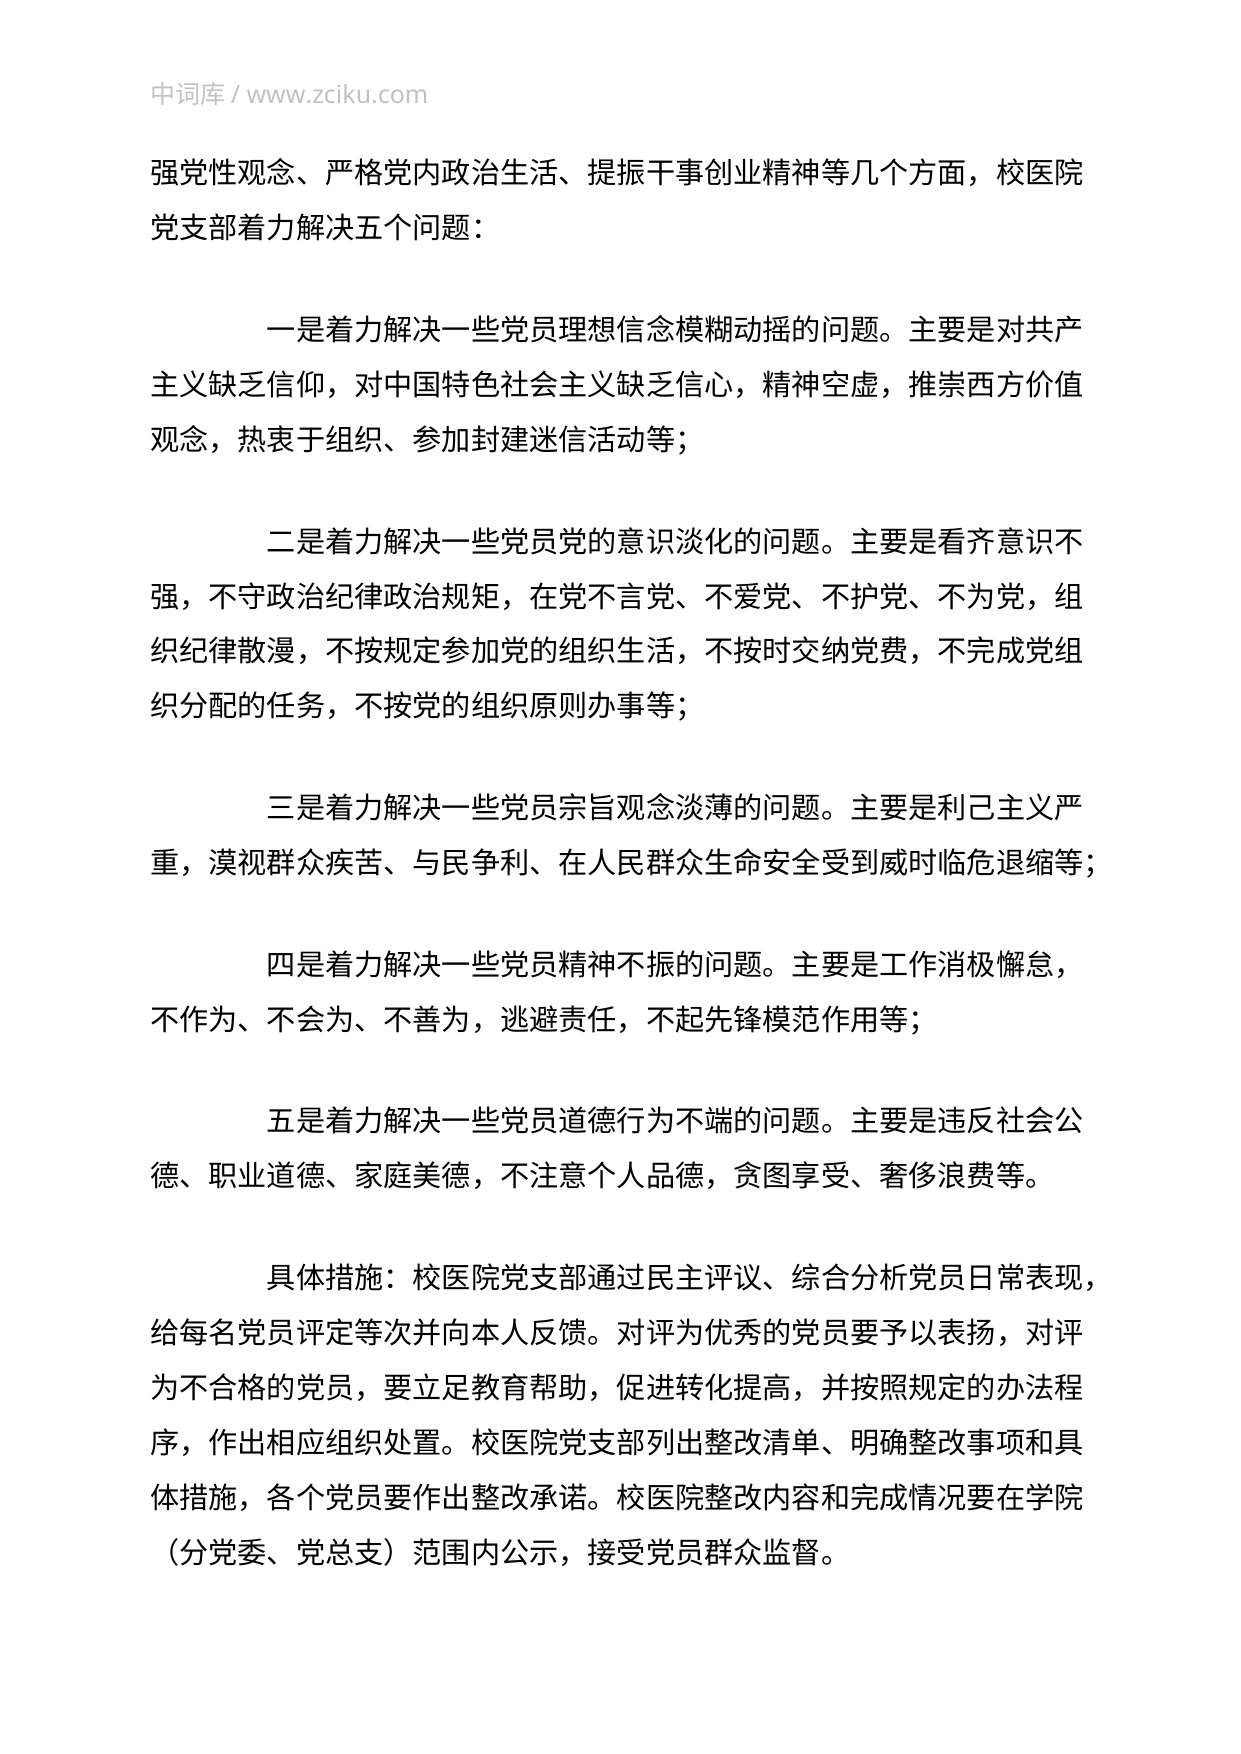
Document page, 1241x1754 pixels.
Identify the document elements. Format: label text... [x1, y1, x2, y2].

text 三是着力解决一些党员宗旨观念淡薄的问题。主要是利己主义严重，漠视群众疾苦、与民争利、在人民群众生命安全受到威时临危退缩等； [150, 785, 1090, 882]
text 五是着力解决一些党员道德行为不端的问题。主要是违反社会公德、职业道德、家庭美德，不注意个人品德，贪图享受、奢侈浪费等。 [150, 1098, 1090, 1195]
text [150, 150, 1090, 247]
text 四是着力解决一些党员精神不振的问题。主要是工作消极懈怠，不作为、不会为、不善为，逃避责任，不起先锋模范作用等； [150, 941, 1090, 1038]
text 二是着力解决一些党员党的意识淡化的问题。主要是看齐意识不强，不守政治纪律政治规矩，在党不言党、不爱党、不护党、不为党，组织纪律散漫，不按规定参加党的组织生活，不按时交纳党费，不完成党组织分配的任务，不按党的组织原则办事等； [150, 518, 1090, 725]
text 具体措施：校医院党支部通过民主评议、综合分析党员日常表现，给每名党员评定等次并向本人反馈。对评为优秀的党员要予以表扬，对评为不合格的党员，要立足教育帮助，促进转化提高，并按照规定的办法程序，作出相应组织处置。校医院党支部列出整改清单、明确整改事项和具体措施，各个党员要作出整改承诺。校医院整改内容和完成情况要在学院（分党委、党总支）范围内公示，接受党员群众监督。 [150, 1255, 1090, 1571]
text 一是着力解决一些党员理想信念模糊动摇的问题。主要是对共产主义缺乏信仰，对中国特色社会主义缺乏信心，精神空虚，推崇西方价值观念，热衷于组织、参加封建迷信活动等； [150, 307, 1090, 459]
